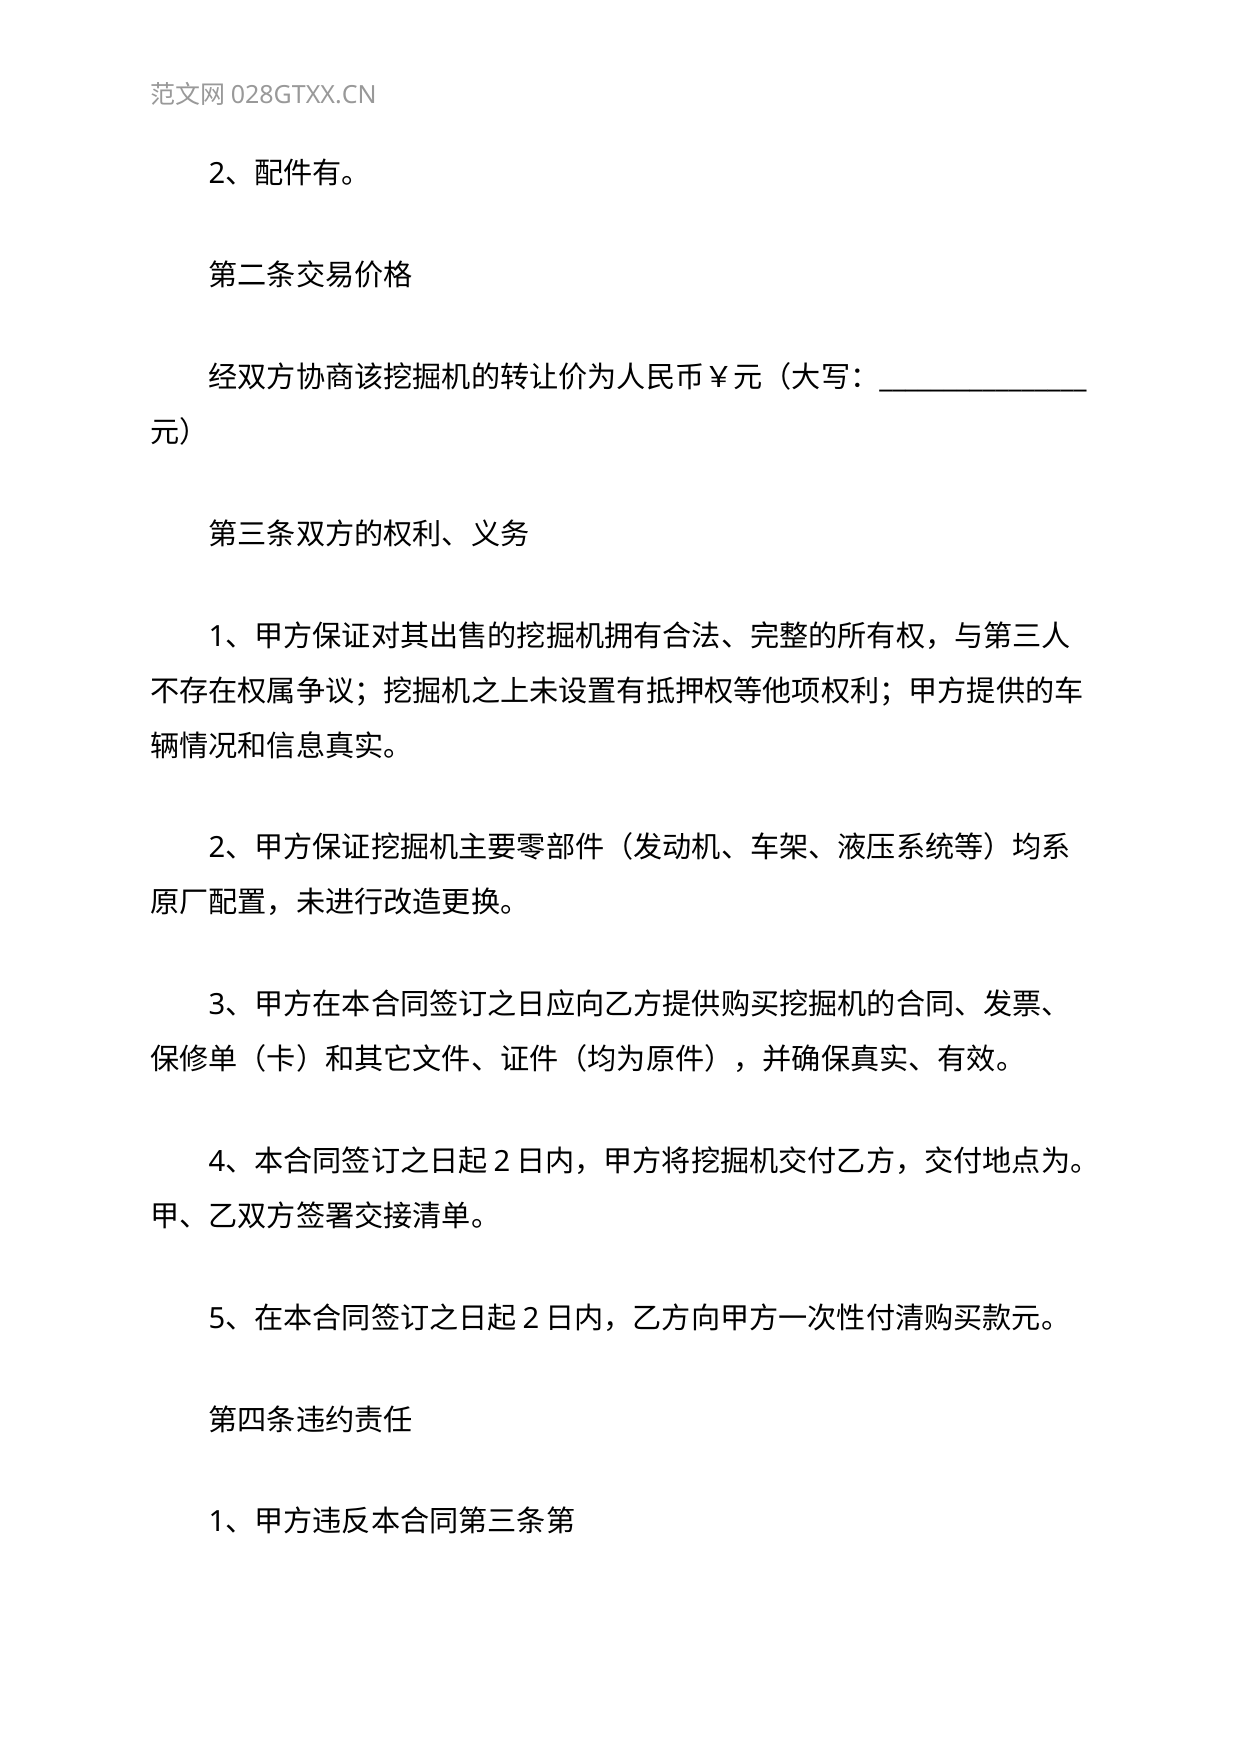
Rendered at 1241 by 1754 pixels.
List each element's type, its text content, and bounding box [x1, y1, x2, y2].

text 5、在本合同签订之日起2日内，乙方向甲方一次性付清购买款元。 [150, 1294, 1090, 1337]
text 4、本合同签订之日起2日内，甲方将挖掘机交付乙方，交付地点为。甲、乙双方签署交接清单。 [150, 1137, 1090, 1235]
text 第三条双方的权利、义务 [150, 511, 1090, 553]
text 经双方协商该挖掘机的转让价为人民币￥元（大写：________________元） [150, 354, 1090, 451]
text 第四条违约责任 [150, 1396, 1090, 1438]
text 1、甲方保证对其出售的挖掘机拥有合法、完整的所有权，与第三人不存在权属争议；挖掘机之上未设置有抵押权等他项权利；甲方提供的车辆情况和信息真实。 [150, 612, 1090, 764]
text 1、甲方违反本合同第三条第 [150, 1498, 1090, 1540]
text 2、配件有。 [150, 150, 1090, 192]
text 3、甲方在本合同签订之日应向乙方提供购买挖掘机的合同、发票、保修单（卡）和其它文件、证件（均为原件），并确保真实、有效。 [150, 981, 1090, 1078]
text 2、甲方保证挖掘机主要零部件（发动机、车架、液压系统等）均系原厂配置，未进行改造更换。 [150, 824, 1090, 921]
text 第二条交易价格 [150, 252, 1090, 294]
